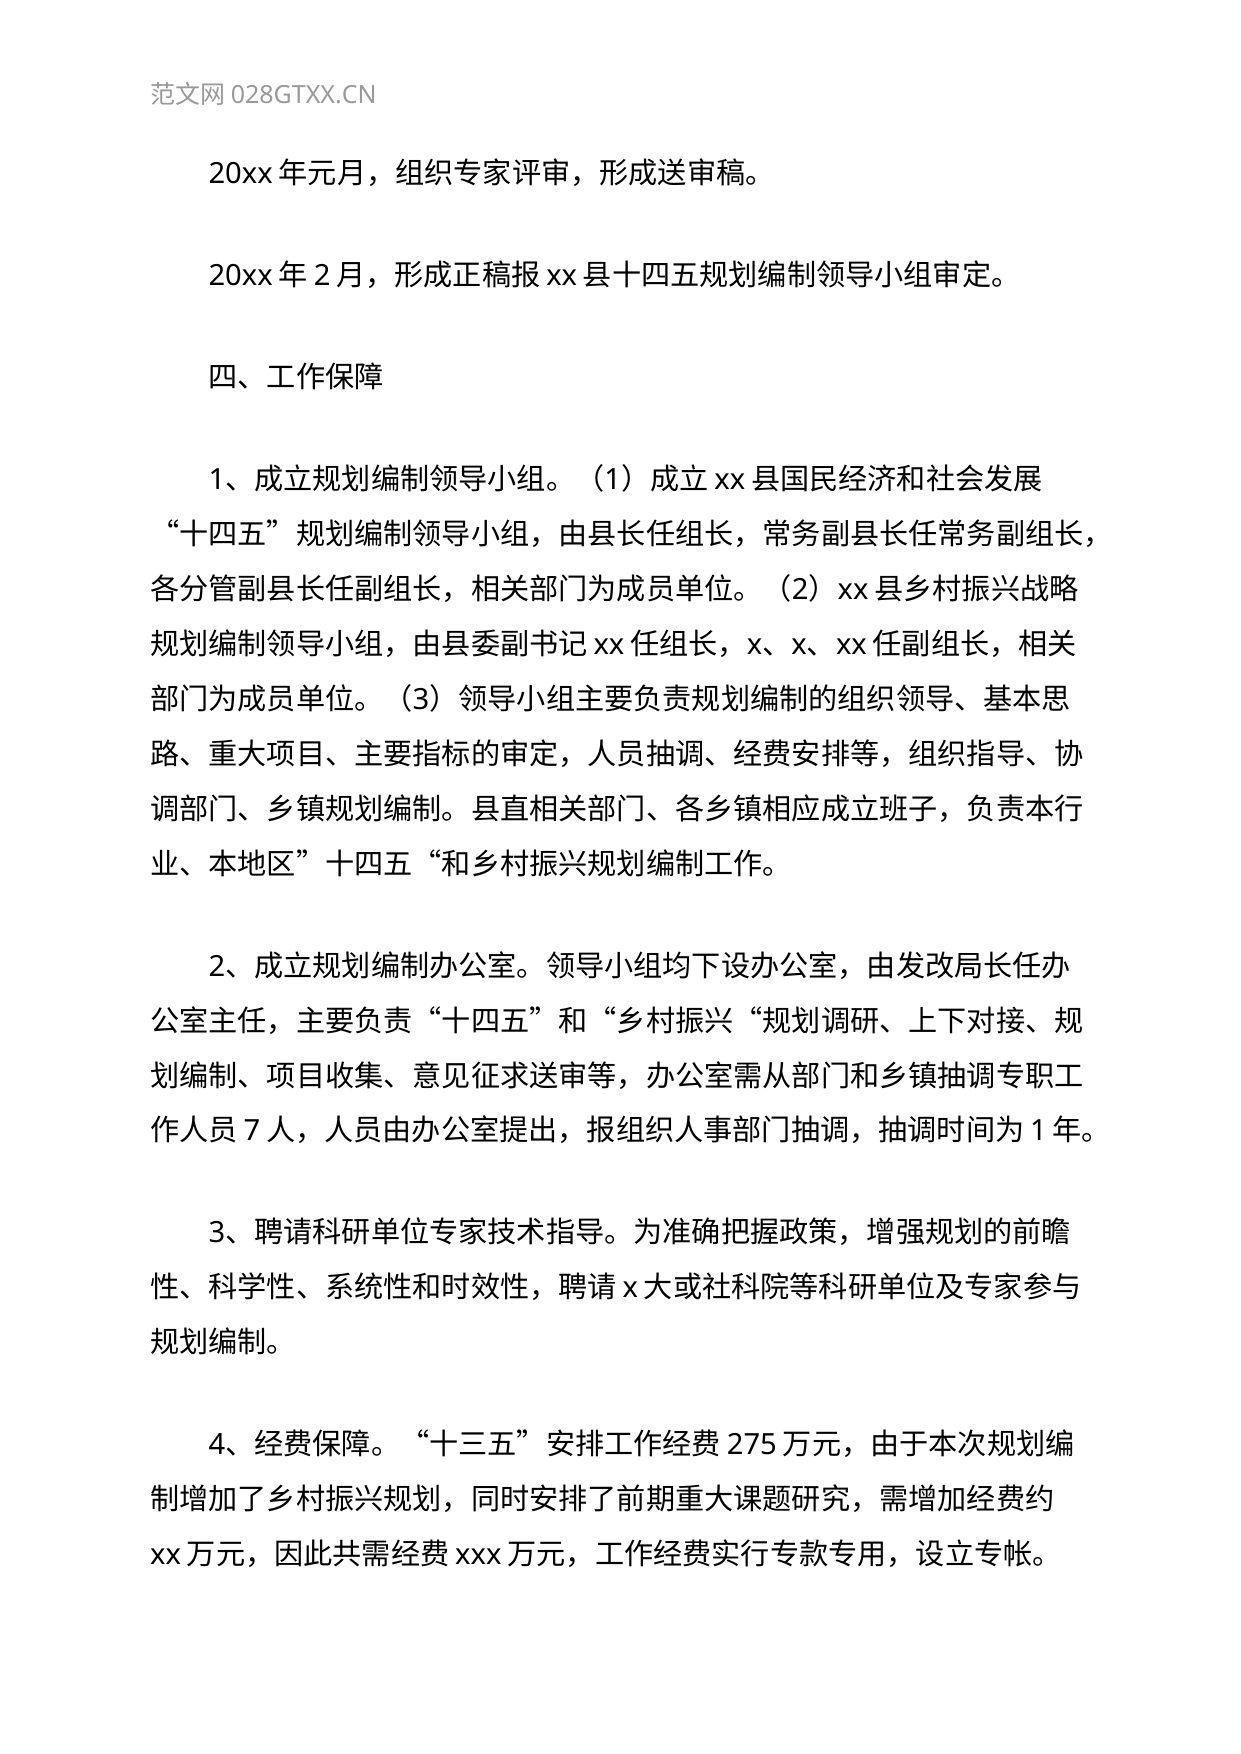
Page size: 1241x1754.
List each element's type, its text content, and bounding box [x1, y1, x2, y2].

text 20xx年元月，组织专家评审，形成送审稿。 [150, 150, 1090, 192]
text 3、聘请科研单位专家技术指导。为准确把握政策，增强规划的前瞻性、科学性、系统性和时效性，聘请x大或社科院等科研单位及专家参与规划编制。 [150, 1209, 1090, 1361]
text 四、工作保障 [150, 354, 1090, 396]
text 4、经费保障。“十三五”安排工作经费275万元，由于本次规划编制增加了乡村振兴规划，同时安排了前期重大课题研究，需增加经费约xx万元，因此共需经费xxx万元，工作经费实行专款专用，设立专帐。 [150, 1421, 1090, 1573]
text 20xx年2月，形成正稿报xx县十四五规划编制领导小组审定。 [150, 252, 1090, 294]
text 2、成立规划编制办公室。领导小组均下设办公室，由发改局长任办公室主任，主要负责“十四五”和“乡村振兴“规划调研、上下对接、规划编制、项目收集、意见征求送审等，办公室需从部门和乡镇抽调专职工作人员7人，人员由办公室提出，报组织人事部门抽调，抽调时间为1年。 [150, 942, 1090, 1149]
text 1、成立规划编制领导小组。（1）成立xx县国民经济和社会发展“十四五”规划编制领导小组，由县长任组长，常务副县长任常务副组长，各分管副县长任副组长，相关部门为成员单位。（2）xx县乡村振兴战略规划编制领导小组，由县委副书记xx任组长，x、x、xx任副组长，相关部门为成员单位。（3）领导小组主要负责规划编制的组织领导、基本思路、重大项目、主要指标的审定，人员抽调、经费安排等，组织指导、协调部门、乡镇规划编制。县直相关部门、各乡镇相应成立班子，负责本行业、本地区”十四五“和乡村振兴规划编制工作。 [150, 456, 1090, 883]
